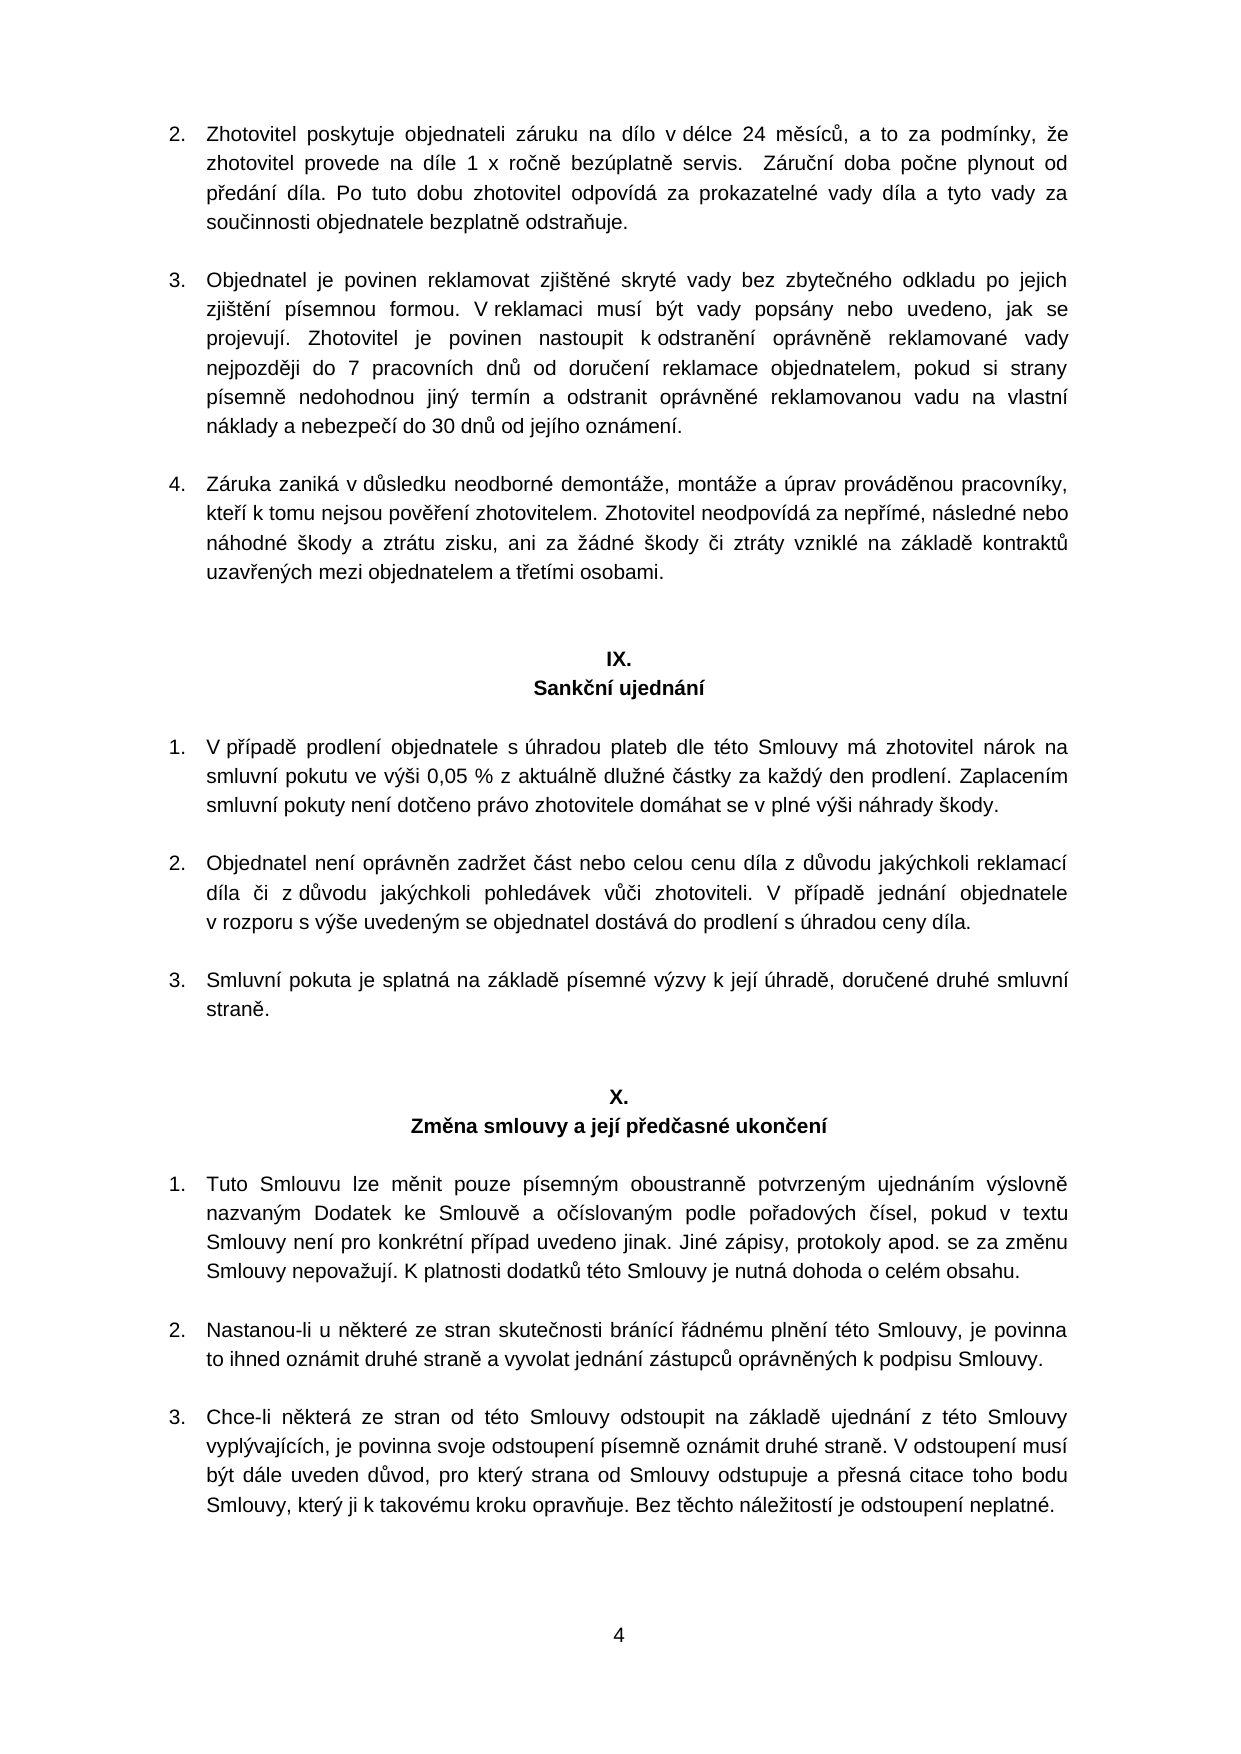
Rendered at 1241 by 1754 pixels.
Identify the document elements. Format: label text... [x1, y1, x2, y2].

text Sankční ujednání [169, 672, 1069, 702]
list Zhotovitel poskytuje objednateli záruku na dílo v délce 24 měsíců, a to za podmínky, že zhotovitel provede na díle 1 x ročně bezúplatně servis. Záruční doba počne plynout od předání díla. Po tuto dobu zhotovitel odpovídá za prokazatelné vady díla a tyto vady za součinnosti objednatele bezplatně odstraňuje. [169, 118, 1069, 235]
list Smluvní pokuta je splatná na základě písemné výzvy k její úhradě, doručené druhé smluvní straně. [169, 964, 1069, 1052]
subtitle Změna smlouvy a její předčasné ukončení [169, 1110, 1069, 1139]
list Chce-li některá ze stran od této Smlouvy odstoupit na základě ujednání z této Smlouvy vyplývajících, je povinna svoje odstoupení písemně oznámit druhé straně. V odstoupení musí být dále uveden důvod, pro který strana od Smlouvy odstupuje a přesná citace toho bodu Smlouvy, který ji k takovému kroku opravňuje. Bez těchto náležitostí je odstoupení neplatné. [169, 1401, 1069, 1518]
list V případě prodlení objednatele s úhradou plateb dle této Smlouvy má zhotovitel nárok na smluvní pokutu ve výši 0,05 % z aktuálně dlužné částky za každý den prodlení. Zaplacením smluvní pokuty není dotčeno právo zhotovitele domáhat se v plné výši náhrady škody. [169, 731, 1069, 818]
list Nastanou-li u některé ze stran skutečnosti bránící řádnému plnění této Smlouvy, je povinna to ihned oznámit druhé straně a vyvolat jednání zástupců oprávněných k podpisu Smlouvy. [169, 1314, 1069, 1372]
text IX. [169, 643, 1069, 672]
list Tuto Smlouvu lze měnit pouze písemným oboustranně potvrzeným ujednáním výslovně nazvaným Dodatek ke Smlouvě a očíslovaným podle pořadových čísel, pokud v textu Smlouvy není pro konkrétní případ uvedeno jinak. Jiné zápisy, protokoly apod. se za změnu Smlouvy nepovažují. K platnosti dodatků této Smlouvy je nutná dohoda o celém obsahu. [169, 1168, 1069, 1284]
list Záruka zaniká v důsledku neodborné demontáže, montáže a úprav prováděnou pracovníky, kteří k tomu nejsou pověření zhotovitelem. Zhotovitel neodpovídá za nepřímé, následné nebo náhodné škody a ztrátu zisku, ani za žádné škody či ztráty vzniklé na základě kontraktů uzavřených mezi objednatelem a třetími osobami. [169, 468, 1069, 585]
list Objednatel je povinen reklamovat zjištěné skryté vady bez zbytečného odkladu po jejich zjištění písemnou formou. V reklamaci musí být vady popsány nebo uvedeno, jak se projevují. Zhotovitel je povinen nastoupit k odstranění oprávněně reklamované vady nejpozději do 7 pracovních dnů od doručení reklamace objednatelem, pokud si strany písemně nedohodnou jiný termín a odstranit oprávněné reklamovanou vadu na vlastní náklady a nebezpečí do 30 dnů od jejího oznámení. [169, 264, 1069, 439]
list Objednatel není oprávněn zadržet část nebo celou cenu díla z důvodu jakýchkoli reklamací díla či z důvodu jakýchkoli pohledávek vůči zhotoviteli. V případě jednání objednatele v rozporu s výše uvedeným se objednatel dostává do prodlení s úhradou ceny díla. [169, 847, 1069, 935]
subtitle X. [169, 1081, 1069, 1110]
